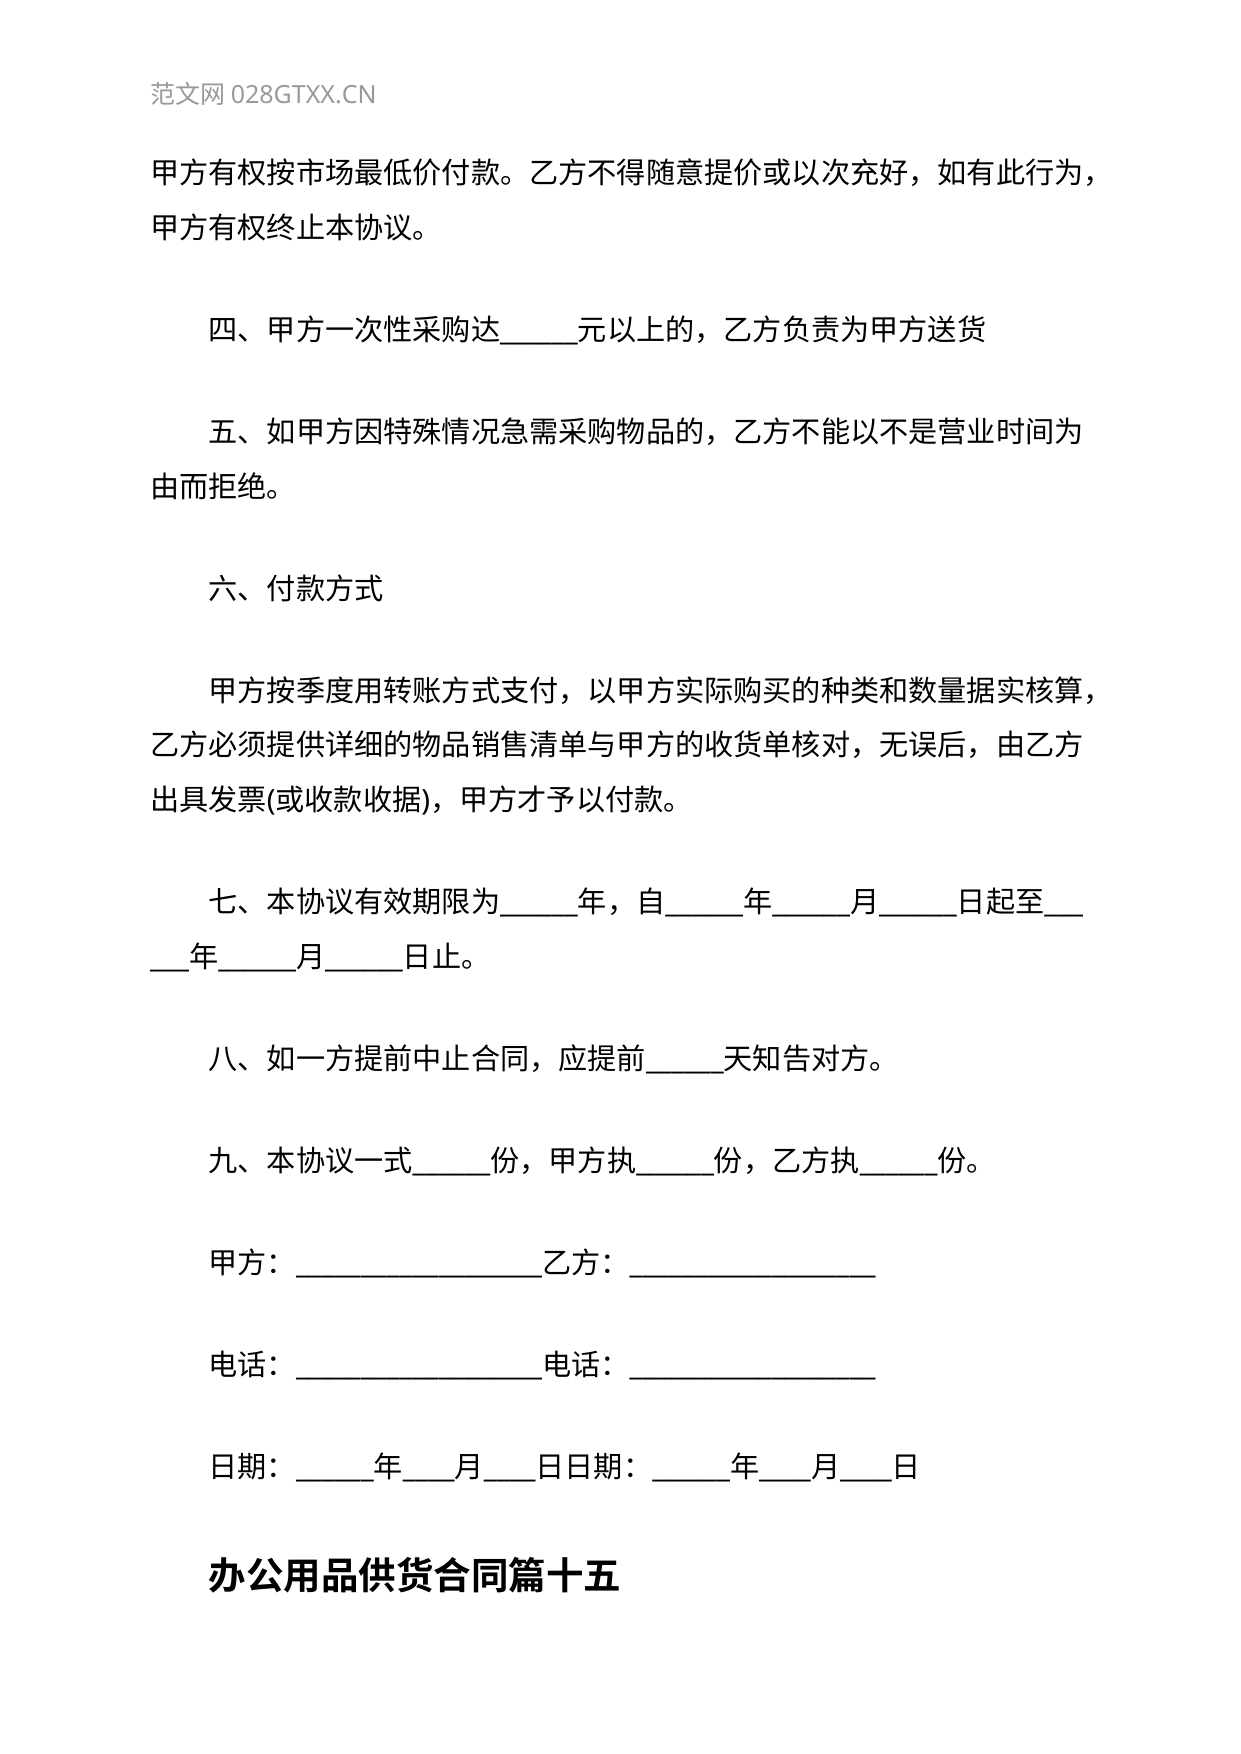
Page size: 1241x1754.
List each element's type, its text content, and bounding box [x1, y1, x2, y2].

text 甲方：___________________乙方：___________________ [150, 1240, 1090, 1282]
text 五、如甲方因特殊情况急需采购物品的，乙方不能以不是营业时间为由而拒绝。 [150, 409, 1090, 506]
text 八、如一方提前中止合同，应提前______天知告对方。 [150, 1036, 1090, 1078]
text 电话：___________________电话：___________________ [150, 1342, 1090, 1384]
text 六、付款方式 [150, 565, 1090, 608]
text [150, 150, 1090, 247]
text 七、本协议有效期限为______年，自______年______月______日起至______年______月______日止。 [150, 879, 1090, 976]
text 甲方按季度用转账方式支付，以甲方实际购买的种类和数量据实核算，乙方必须提供详细的物品销售清单与甲方的收货单核对，无误后，由乙方出具发票(或收款收据)，甲方才予以付款。 [150, 667, 1090, 819]
text 办公用品供货合同篇十五 [150, 1546, 1090, 1600]
text 日期：______年____月____日日期：______年____月____日 [150, 1444, 1090, 1486]
text 四、甲方一次性采购达______元以上的，乙方负责为甲方送货 [150, 307, 1090, 349]
text 九、本协议一式______份，甲方执______份，乙方执______份。 [150, 1138, 1090, 1180]
